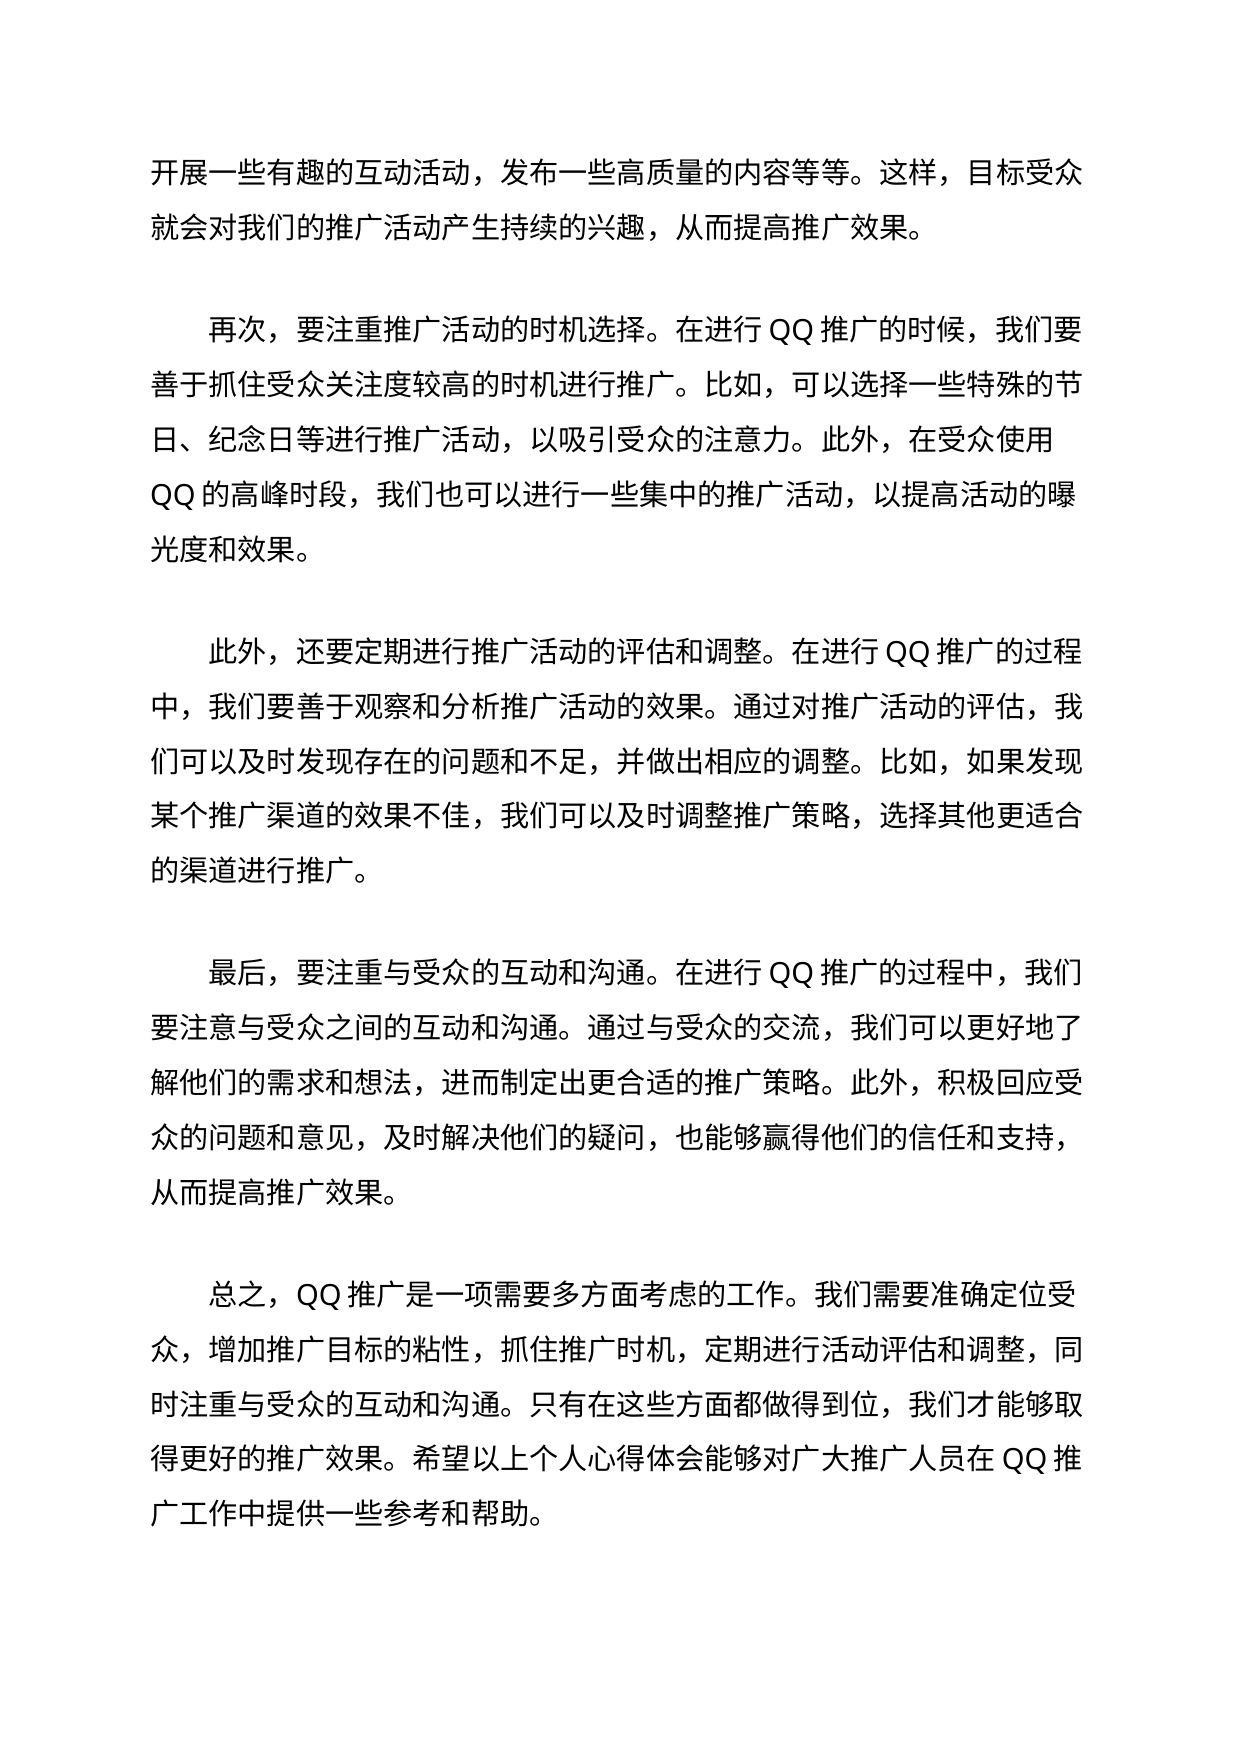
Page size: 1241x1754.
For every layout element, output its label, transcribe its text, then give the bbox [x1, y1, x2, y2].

text 此外，还要定期进行推广活动的评估和调整。在进行QQ推广的过程中，我们要善于观察和分析推广活动的效果。通过对推广活动的评估，我们可以及时发现存在的问题和不足，并做出相应的调整。比如，如果发现某个推广渠道的效果不佳，我们可以及时调整推广策略，选择其他更适合的渠道进行推广。 [150, 628, 1090, 890]
text 再次，要注重推广活动的时机选择。在进行QQ推广的时候，我们要善于抓住受众关注度较高的时机进行推广。比如，可以选择一些特殊的节日、纪念日等进行推广活动，以吸引受众的注意力。此外，在受众使用QQ的高峰时段，我们也可以进行一些集中的推广活动，以提高活动的曝光度和效果。 [150, 307, 1090, 569]
text 总之，QQ推广是一项需要多方面考虑的工作。我们需要准确定位受众，增加推广目标的粘性，抓住推广时机，定期进行活动评估和调整，同时注重与受众的互动和沟通。只有在这些方面都做得到位，我们才能够取得更好的推广效果。希望以上个人心得体会能够对广大推广人员在QQ推广工作中提供一些参考和帮助。 [150, 1271, 1090, 1533]
text 最后，要注重与受众的互动和沟通。在进行QQ推广的过程中，我们要注意与受众之间的互动和沟通。通过与受众的交流，我们可以更好地了解他们的需求和想法，进而制定出更合适的推广策略。此外，积极回应受众的问题和意见，及时解决他们的疑问，也能够赢得他们的信任和支持，从而提高推广效果。 [150, 950, 1090, 1212]
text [150, 150, 1090, 247]
